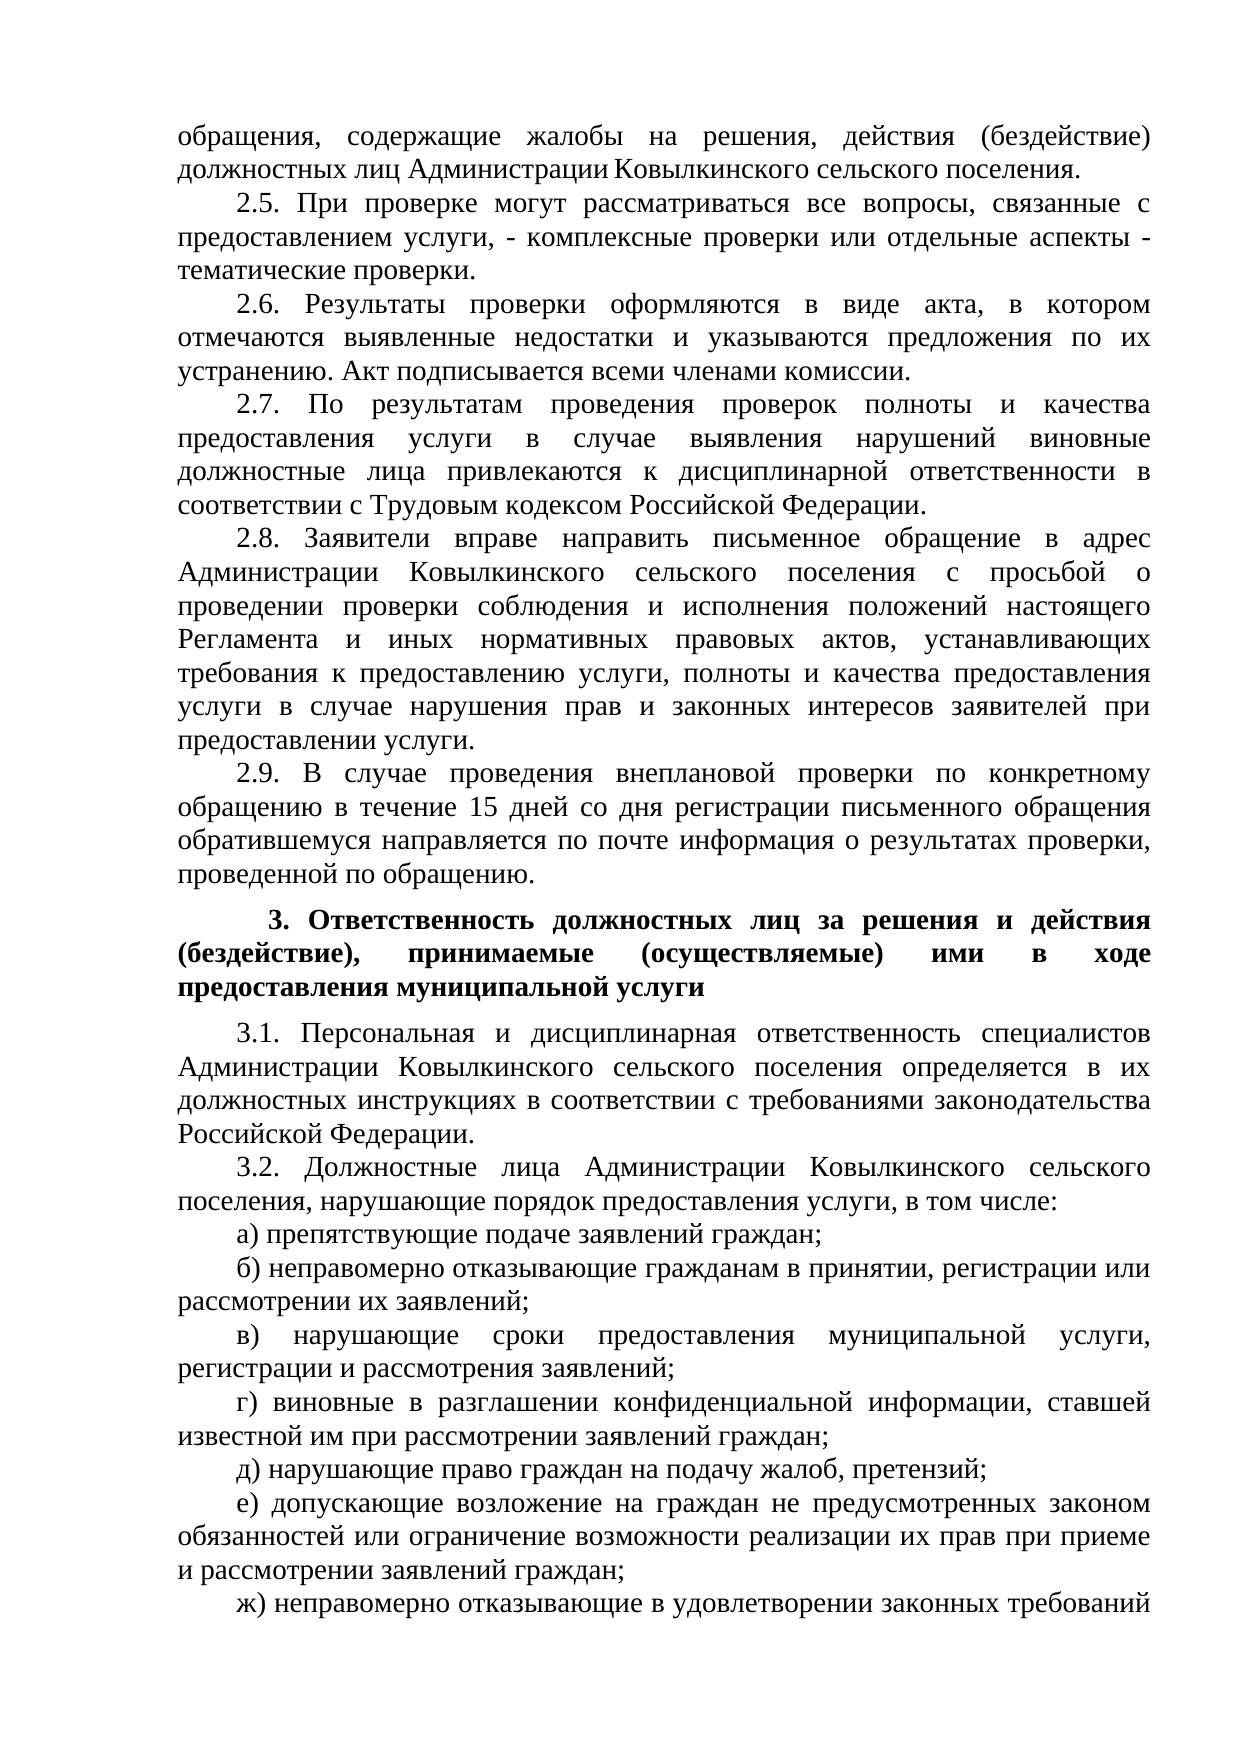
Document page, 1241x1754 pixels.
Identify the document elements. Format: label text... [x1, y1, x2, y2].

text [177, 118, 1152, 185]
text 2.6. Результаты проверки оформляются в виде акта, в котором отмечаются выявленные недостатки и указываются предложения по их устранению. Акт подписывается всеми членами комиссии. [177, 286, 1152, 386]
text 3.1. Персональная и дисциплинарная ответственность специалистов Администрации Ковылкинского сельского поселения определяется в их должностных инструкциях в соответствии с требованиями законодательства Российской Федерации. [177, 1015, 1152, 1149]
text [177, 1585, 1152, 1619]
text 2.9. В случае проведения внеплановой проверки по конкретному обращению в течение 15 дней со дня регистрации письменного обращения обратившемуся направляется по почте информация о результатах проверки, проведенной по обращению. [177, 755, 1152, 889]
text а) препятствующие подаче заявлений граждан; [177, 1216, 1152, 1250]
text 3.2. Должностные лица Администрации Ковылкинского сельского поселения, нарушающие порядок предоставления услуги, в том числе: [177, 1149, 1152, 1216]
text 3. Ответственность должностных лиц за решения и действия (бездействие), принимаемые (осуществляемые) ими в ходе предоставления муниципальной услуги [177, 902, 1152, 1003]
text б) неправомерно отказывающие гражданам в принятии, регистрации или рассмотрении их заявлений; [177, 1250, 1152, 1317]
text е) допускающие возложение на граждан не предусмотренных законом обязанностей или ограничение возможности реализации их прав при приеме и рассмотрении заявлений граждан; [177, 1485, 1152, 1585]
text г) виновные в разглашении конфиденциальной информации, ставшей известной им при рассмотрении заявлений граждан; [177, 1384, 1152, 1451]
text в) нарушающие сроки предоставления муниципальной услуги, регистрации и рассмотрения заявлений; [177, 1317, 1152, 1384]
text 2.7. По результатам проведения проверок полноты и качества предоставления услуги в случае выявления нарушений виновные должностные лица привлекаются к дисциплинарной ответственности в соответствии с Трудовым кодексом Российской Федерации. [177, 386, 1152, 521]
text 2.5. При проверке могут рассматриваться все вопросы, связанные с предоставлением услуги, - комплексные проверки или отдельные аспекты - тематические проверки. [177, 185, 1152, 286]
text д) нарушающие право граждан на подачу жалоб, претензий; [177, 1451, 1152, 1485]
text 2.8. Заявители вправе направить письменное обращение в адрес Администрации Ковылкинского сельского поселения с просьбой о проведении проверки соблюдения и исполнения положений настоящего Регламента и иных нормативных правовых актов, устанавливающих требования к предоставлению услуги, полноты и качества предоставления услуги в случае нарушения прав и законных интересов заявителей при предоставлении услуги. [177, 521, 1152, 755]
